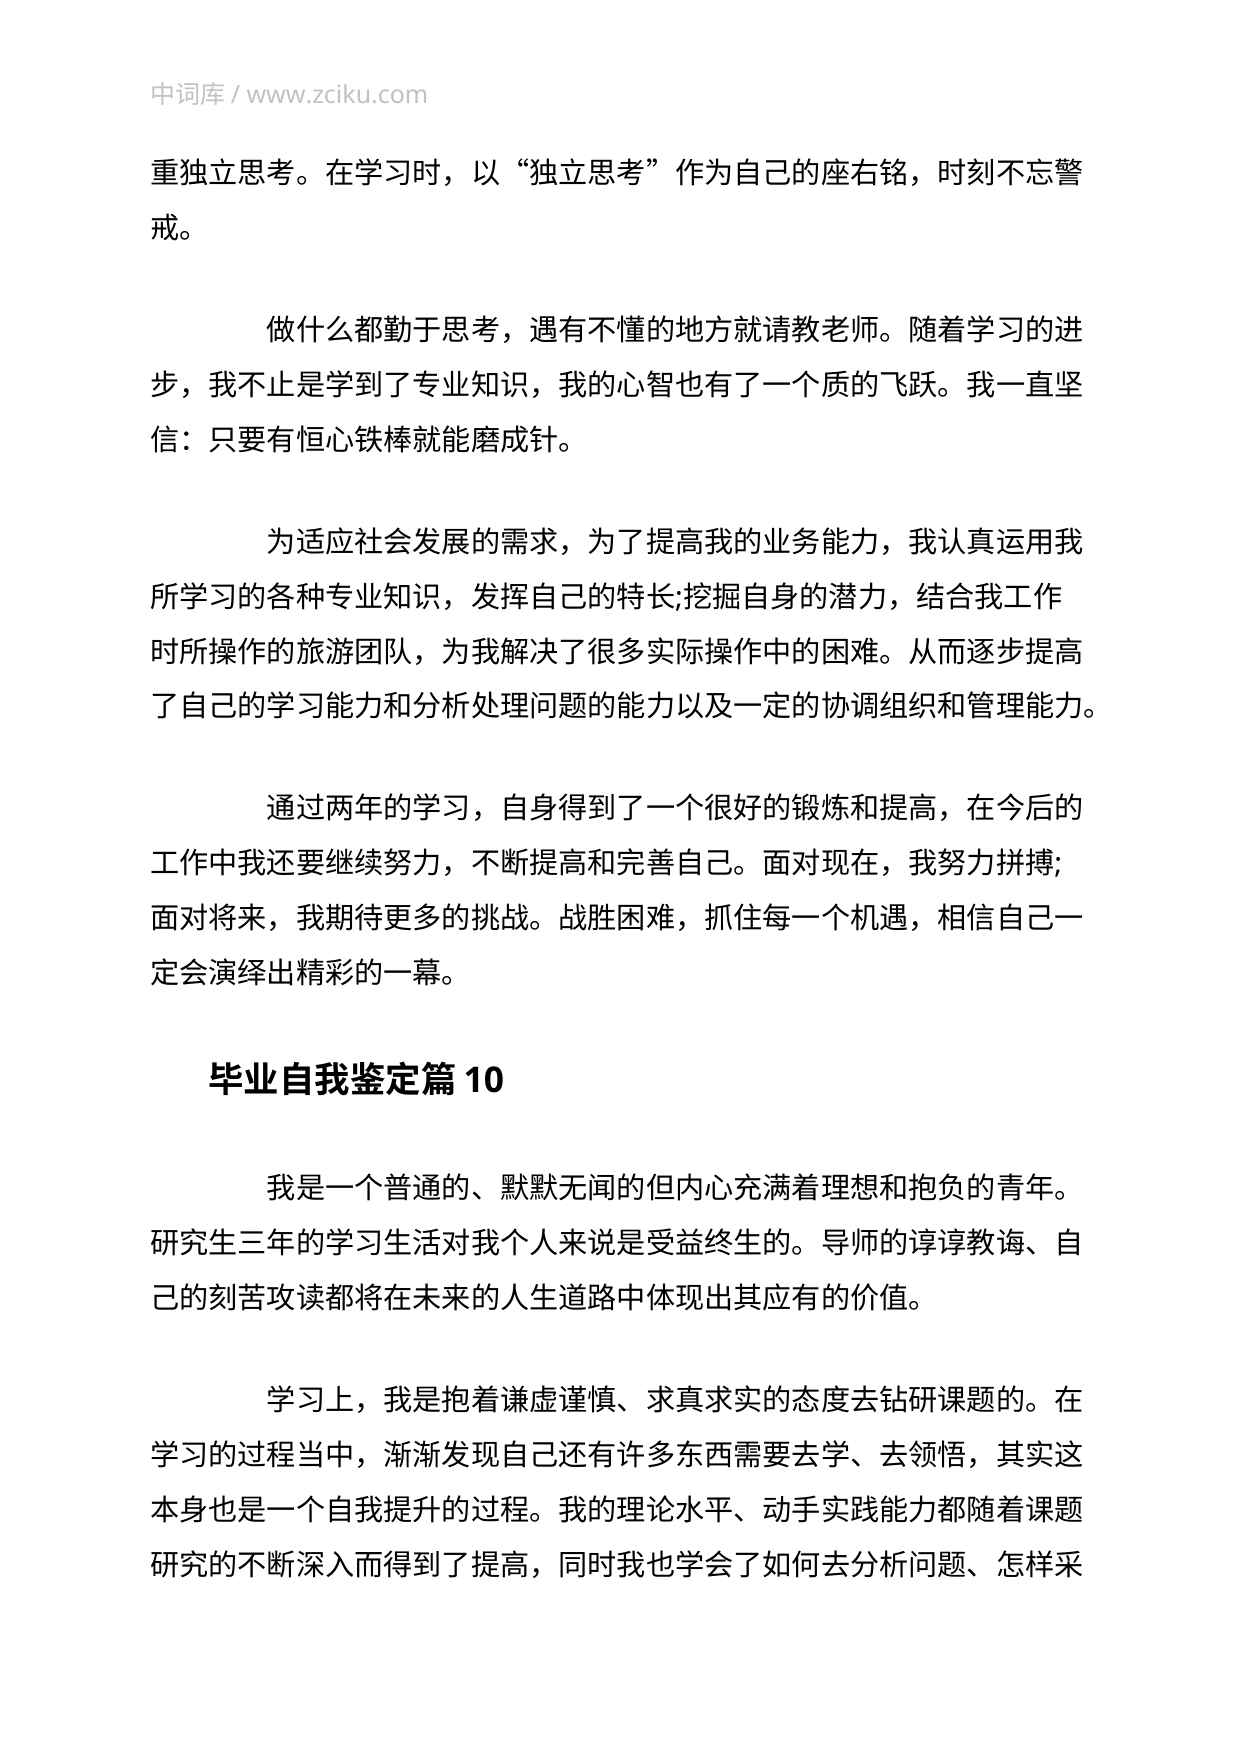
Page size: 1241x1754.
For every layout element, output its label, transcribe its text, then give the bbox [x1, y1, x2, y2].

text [150, 150, 1090, 247]
text 毕业自我鉴定篇10 [150, 1051, 1090, 1103]
text 做什么都勤于思考，遇有不懂的地方就请教老师。随着学习的进步，我不止是学到了专业知识，我的心智也有了一个质的飞跃。我一直坚信：只要有恒心铁棒就能磨成针。 [150, 307, 1090, 459]
text 通过两年的学习，自身得到了一个很好的锻炼和提高，在今后的工作中我还要继续努力，不断提高和完善自己。面对现在，我努力拼搏;面对将来，我期待更多的挑战。战胜困难，抓住每一个机遇，相信自己一定会演绎出精彩的一幕。 [150, 785, 1090, 992]
text 我是一个普通的、默默无闻的但内心充满着理想和抱负的青年。研究生三年的学习生活对我个人来说是受益终生的。导师的谆谆教诲、自己的刻苦攻读都将在未来的人生道路中体现出其应有的价值。 [150, 1165, 1090, 1317]
text 为适应社会发展的需求，为了提高我的业务能力，我认真运用我所学习的各种专业知识，发挥自己的特长;挖掘自身的潜力，结合我工作时所操作的旅游团队，为我解决了很多实际操作中的困难。从而逐步提高了自己的学习能力和分析处理问题的能力以及一定的协调组织和管理能力。 [150, 518, 1090, 725]
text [150, 1376, 1090, 1583]
